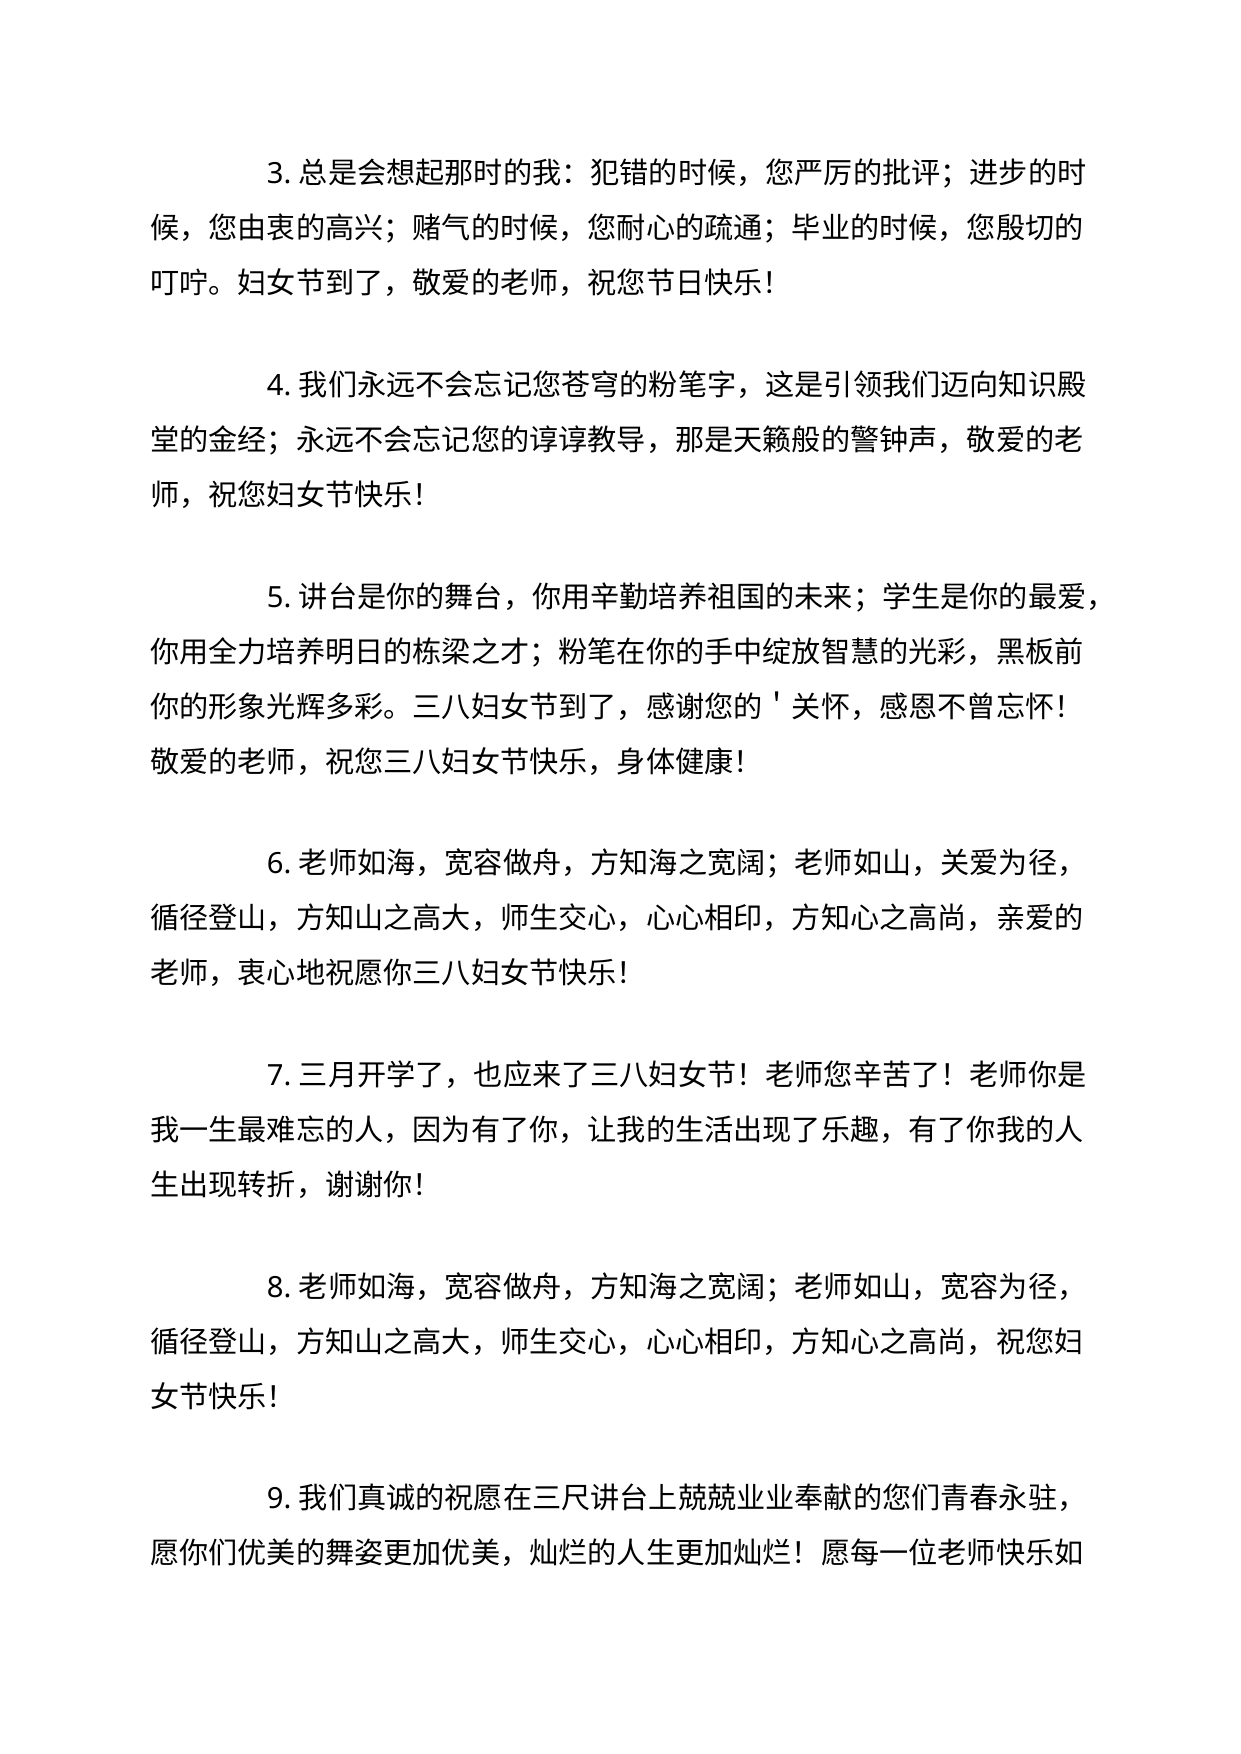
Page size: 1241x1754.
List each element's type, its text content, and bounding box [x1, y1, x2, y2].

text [150, 1475, 1090, 1572]
text 5. 讲台是你的舞台，你用辛勤培养祖国的未来；学生是你的最爱，你用全力培养明日的栋梁之才；粉笔在你的手中绽放智慧的光彩，黑板前你的形象光辉多彩。三八妇女节到了，感谢您的＇关怀，感恩不曾忘怀！敬爱的老师，祝您三八妇女节快乐，身体健康！ [150, 573, 1090, 780]
text 4. 我们永远不会忘记您苍穹的粉笔字，这是引领我们迈向知识殿堂的金经；永远不会忘记您的谆谆教导，那是天籁般的警钟声，敬爱的老师，祝您妇女节快乐！ [150, 362, 1090, 514]
text 7. 三月开学了，也应来了三八妇女节！老师您辛苦了！老师你是我一生最难忘的人，因为有了你，让我的生活出现了乐趣，有了你我的人生出现转折，谢谢你！ [150, 1052, 1090, 1204]
text 6. 老师如海，宽容做舟，方知海之宽阔；老师如山，关爱为径，循径登山，方知山之高大，师生交心，心心相印，方知心之高尚，亲爱的老师，衷心地祝愿你三八妇女节快乐！ [150, 840, 1090, 992]
text 8. 老师如海，宽容做舟，方知海之宽阔；老师如山，宽容为径，循径登山，方知山之高大，师生交心，心心相印，方知心之高尚，祝您妇女节快乐！ [150, 1263, 1090, 1415]
text 3. 总是会想起那时的我：犯错的时候，您严厉的批评；进步的时候，您由衷的高兴；赌气的时候，您耐心的疏通；毕业的时候，您殷切的叮咛。妇女节到了，敬爱的老师，祝您节日快乐！ [150, 150, 1090, 302]
